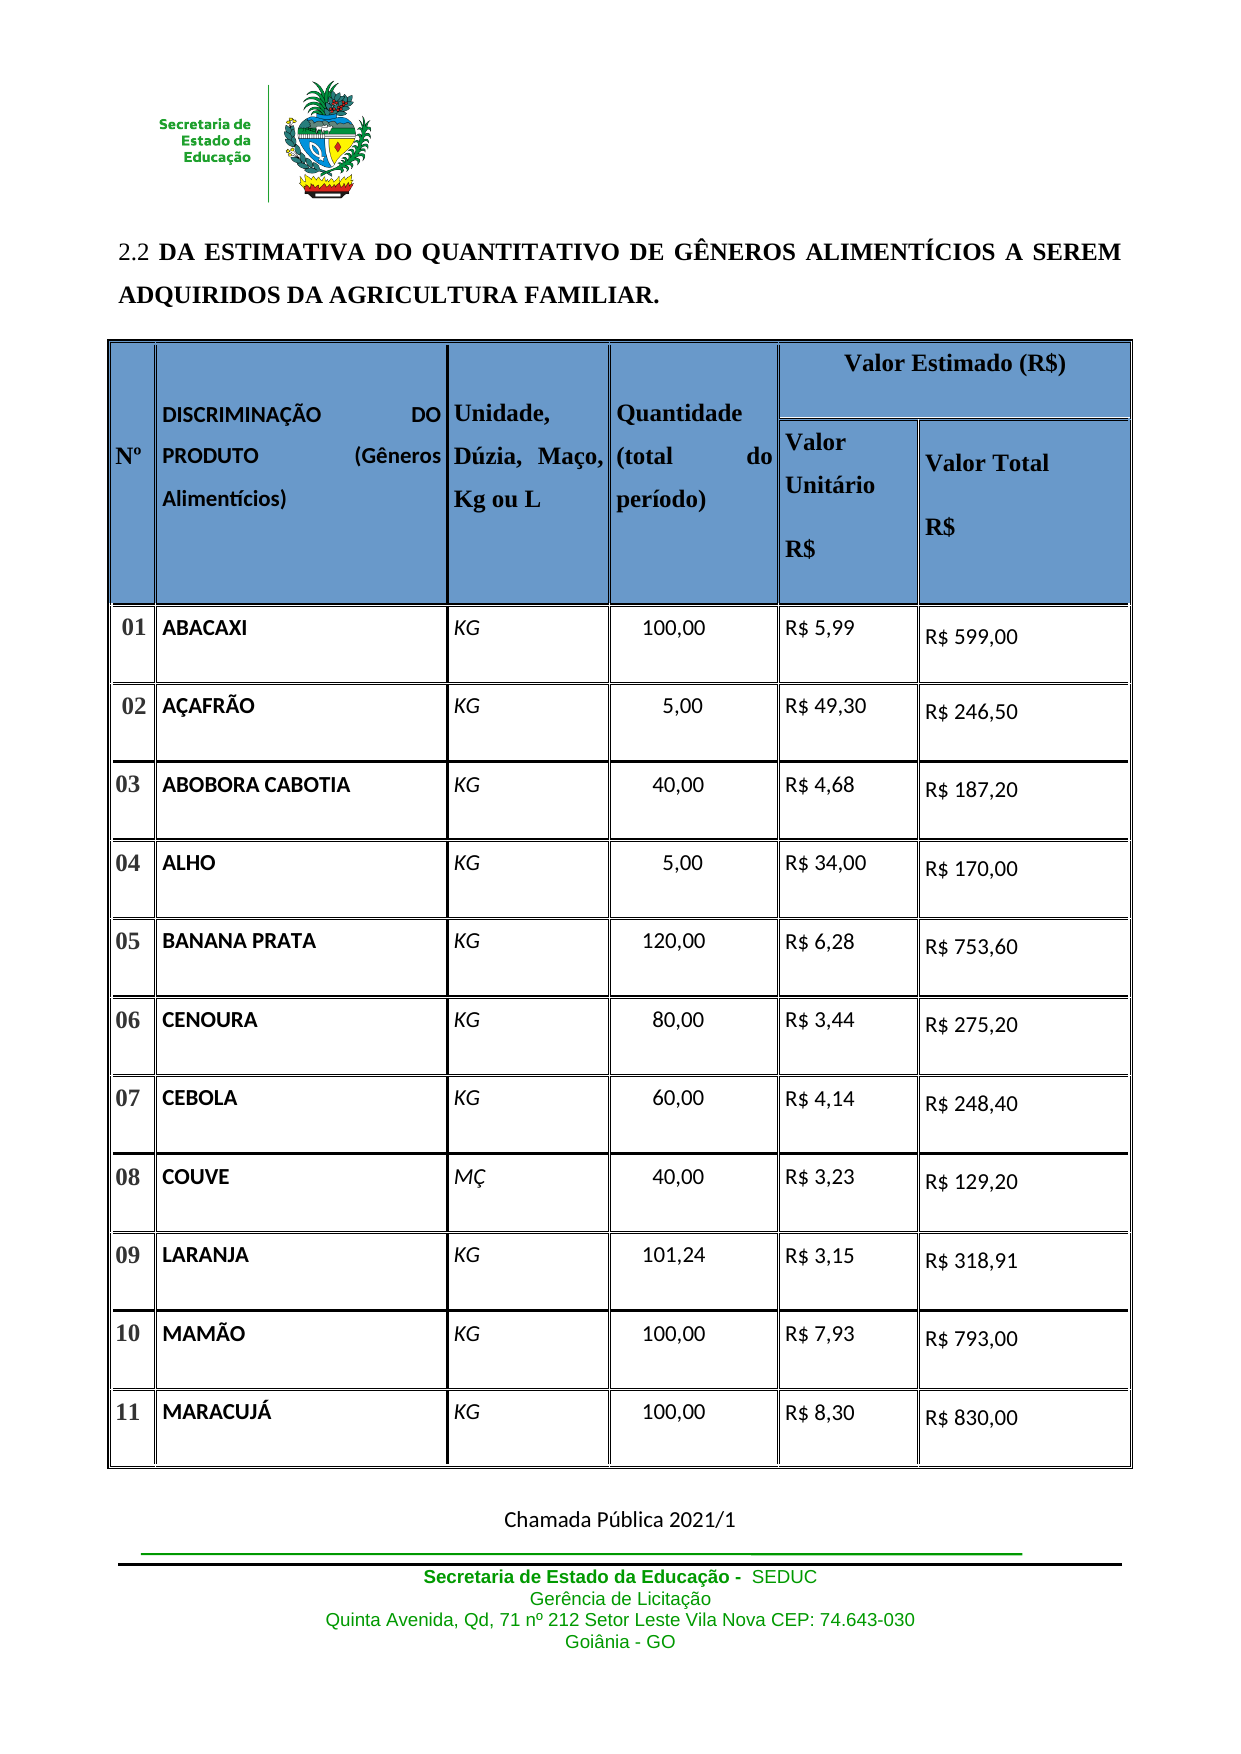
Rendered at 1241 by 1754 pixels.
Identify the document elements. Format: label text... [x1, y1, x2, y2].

table_cell R$ 170,00 [920, 838, 1130, 917]
table_cell R$ 8,30 [779, 1391, 918, 1466]
table_header Unidade, Dúzia, Maço, Kg ou L [447, 343, 610, 603]
table_cell CENOURA [157, 999, 446, 1074]
table_cell R$ 3,15 [780, 1234, 917, 1309]
table_cell R$ 49,30 [780, 685, 917, 760]
table_cell R$ 6,28 [780, 920, 917, 995]
table_cell 101,24 [611, 1234, 777, 1309]
table_cell 03 [111, 760, 154, 838]
table_cell 100,00 [611, 1312, 777, 1387]
table_cell 11 [111, 1388, 156, 1466]
table_cell LARANJA [157, 1234, 446, 1309]
table_cell R$ 753,60 [919, 917, 1131, 995]
table_cell 02 [111, 681, 154, 760]
table_cell R$ 129,20 [920, 1152, 1130, 1231]
table_cell 100,00 [611, 607, 777, 681]
table_cell R$ 275,20 [920, 995, 1130, 1074]
table_cell 5,00 [611, 842, 777, 917]
table_header DISCRIMINAÇÃO DO PRODUTO (Gêneros Alimentícios) [156, 343, 447, 603]
table_cell R$ 4,14 [780, 1077, 917, 1152]
table_cell MARACUJÁ [156, 1391, 447, 1466]
table_cell KG [449, 763, 608, 838]
table_cell R$ 830,00 [919, 1388, 1130, 1466]
table_cell 04 [111, 838, 154, 917]
table_cell 06 [111, 995, 154, 1074]
table_cell R$ 3,44 [780, 999, 917, 1074]
table_cell BANANA PRATA [157, 920, 446, 995]
table_cell KG [449, 607, 608, 681]
table_cell R$ 318,91 [919, 1231, 1131, 1309]
table_cell MÇ [449, 1155, 608, 1231]
table_cell 100,00 [610, 1391, 779, 1466]
table_cell KG [449, 1077, 608, 1152]
table_cell 05 [109, 917, 156, 995]
table_cell 40,00 [611, 1155, 777, 1231]
table_cell R$ 187,20 [920, 760, 1130, 838]
table_cell R$ 7,93 [780, 1312, 917, 1387]
table_cell KG [449, 999, 608, 1074]
table_cell 5,00 [611, 685, 777, 760]
table_cell KG [447, 1391, 610, 1466]
table_cell Valor Unitário R$ [780, 421, 917, 603]
table_header Nº [111, 343, 156, 603]
table_cell KG [449, 920, 608, 995]
table_cell R$ 248,40 [919, 1074, 1131, 1152]
table_cell R$ 246,50 [920, 681, 1130, 760]
table_cell 10 [111, 1309, 154, 1387]
table_cell R$ 599,00 [920, 603, 1130, 681]
table_cell ABACAXI [157, 607, 446, 681]
table_cell CEBOLA [157, 1077, 446, 1152]
table_cell KG [449, 1312, 608, 1387]
table_header Valor Estimado (R$) [779, 343, 1130, 417]
table_cell 01 [111, 603, 154, 681]
table_cell R$ 793,00 [920, 1309, 1130, 1387]
table_cell R$ 3,23 [780, 1155, 917, 1231]
table_cell 80,00 [611, 999, 777, 1074]
table_cell 120,00 [611, 920, 777, 995]
table_cell Valor Total R$ [920, 418, 1130, 603]
table_cell KG [449, 685, 608, 760]
table_cell 40,00 [611, 763, 777, 838]
text 2.2 DA ESTIMATIVA DO QUANTITATIVO DE GÊNEROS ALIMENTÍCIOS A SEREM ADQUIRIDOS DA AGRICULTURA FAMILIAR. [118, 237, 1122, 309]
table_header Quantidade (total do período) [610, 343, 779, 603]
table_cell MAMÃO [157, 1312, 446, 1387]
table_cell R$ 4,68 [780, 763, 917, 838]
table_cell 07 [109, 1074, 156, 1152]
table_cell AÇAFRÃO [157, 685, 446, 760]
table_cell KG [449, 1234, 608, 1309]
table_cell 08 [111, 1152, 154, 1231]
table_cell R$ 5,99 [780, 607, 917, 681]
table_cell COUVE [157, 1155, 446, 1231]
table_cell R$ 34,00 [780, 842, 917, 917]
table_cell ABOBORA CABOTIA [157, 763, 446, 838]
table_cell 09 [109, 1231, 156, 1309]
table_cell ALHO [157, 842, 446, 917]
table_cell 60,00 [611, 1077, 777, 1152]
table_cell KG [449, 842, 608, 917]
picture [118, 73, 412, 210]
